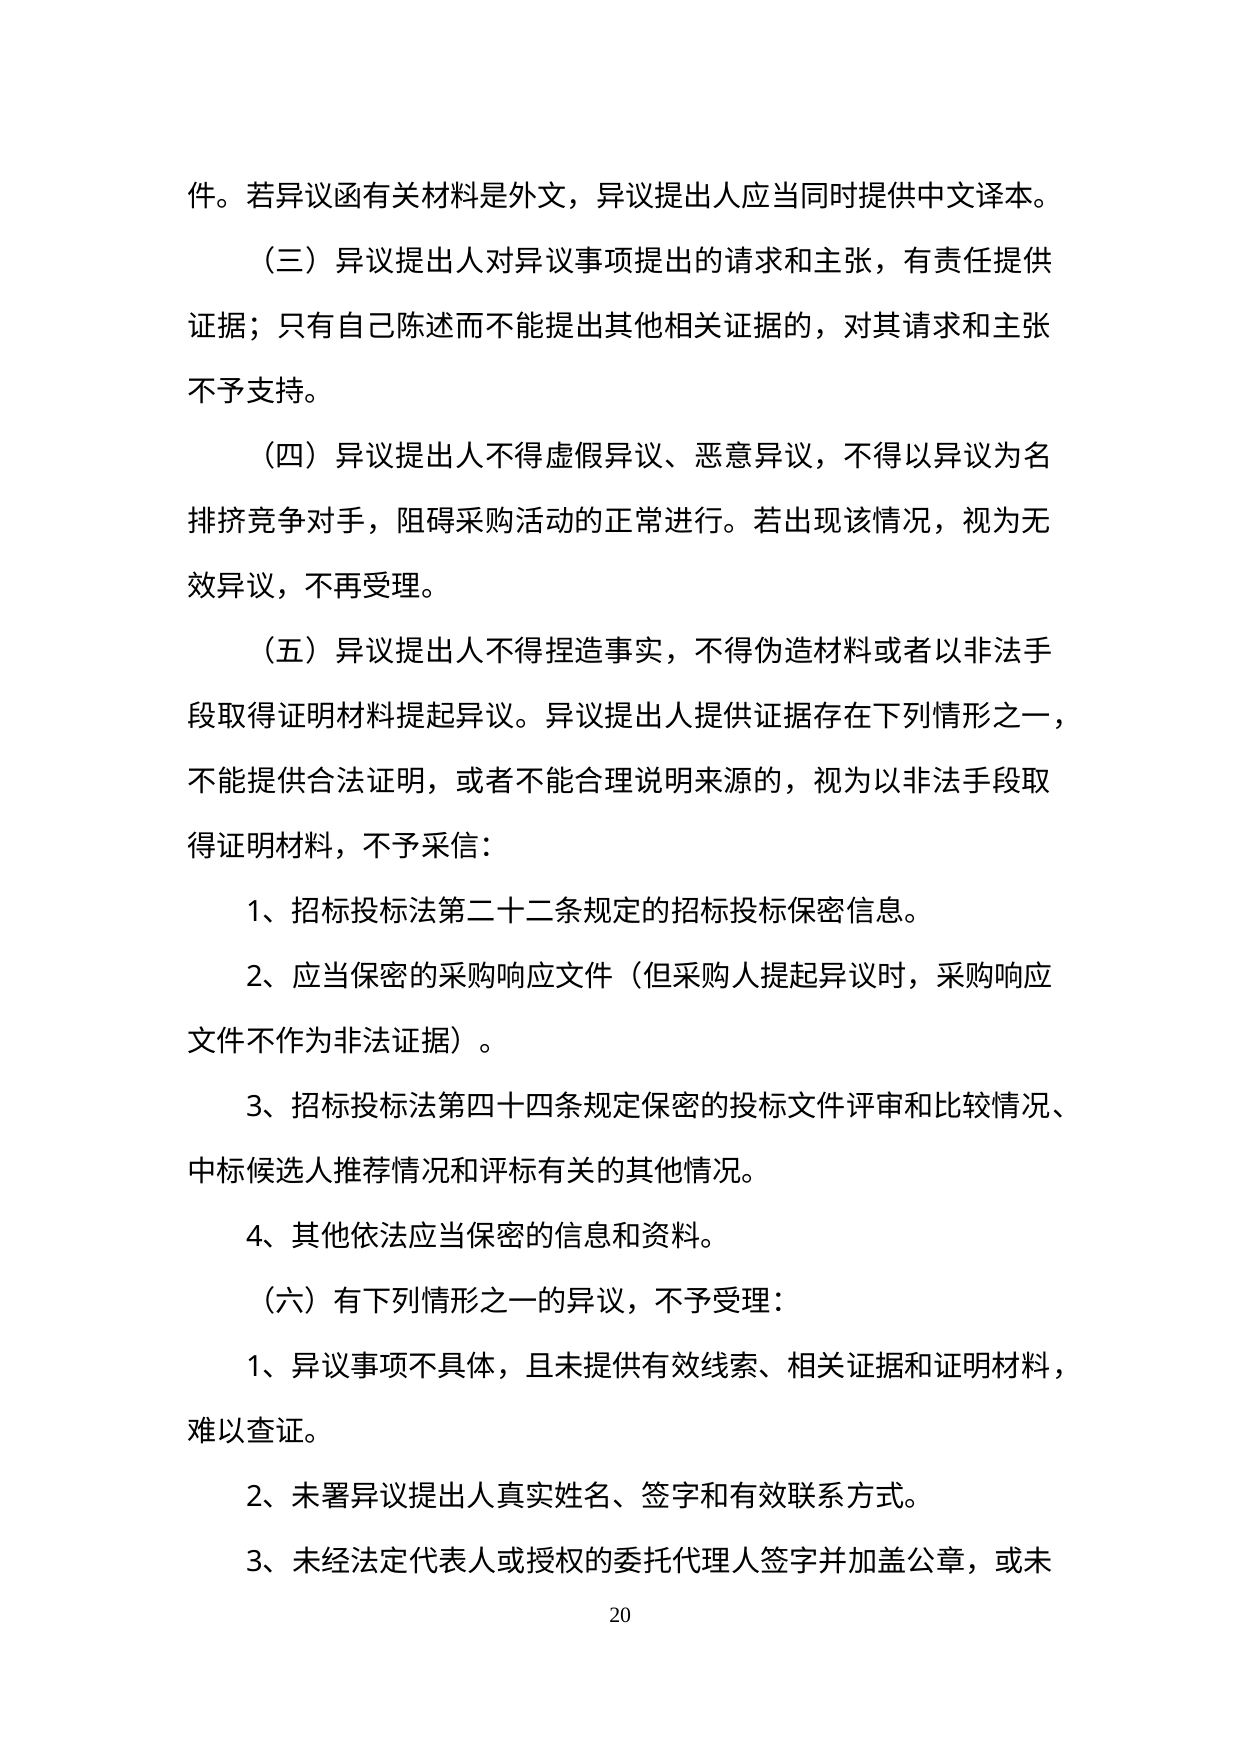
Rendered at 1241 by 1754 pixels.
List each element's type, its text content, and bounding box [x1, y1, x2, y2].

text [187, 1526, 1053, 1591]
text （六）有下列情形之一的异议，不予受理： [187, 1266, 1053, 1331]
text 3、招标投标法第四十四条规定保密的投标文件评审和比较情况、中标候选人推荐情况和评标有关的其他情况。 [187, 1071, 1053, 1201]
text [187, 161, 1053, 226]
text 2、应当保密的采购响应文件（但采购人提起异议时，采购响应文件不作为非法证据）。 [187, 941, 1053, 1071]
text 4、其他依法应当保密的信息和资料。 [187, 1201, 1053, 1266]
text （三）异议提出人对异议事项提出的请求和主张，有责任提供证据；只有自己陈述而不能提出其他相关证据的，对其请求和主张不予支持。 [187, 226, 1053, 421]
text 1、异议事项不具体，且未提供有效线索、相关证据和证明材料，难以查证。 [187, 1331, 1053, 1461]
text 2、未署异议提出人真实姓名、签字和有效联系方式。 [187, 1461, 1053, 1526]
text 1、招标投标法第二十二条规定的招标投标保密信息。 [187, 876, 1053, 941]
text （四）异议提出人不得虚假异议、恶意异议，不得以异议为名排挤竞争对手，阻碍采购活动的正常进行。若出现该情况，视为无效异议，不再受理。 [187, 421, 1053, 616]
text （五）异议提出人不得捏造事实，不得伪造材料或者以非法手段取得证明材料提起异议。异议提出人提供证据存在下列情形之一，不能提供合法证明，或者不能合理说明来源的，视为以非法手段取得证明材料，不予采信： [187, 616, 1053, 876]
